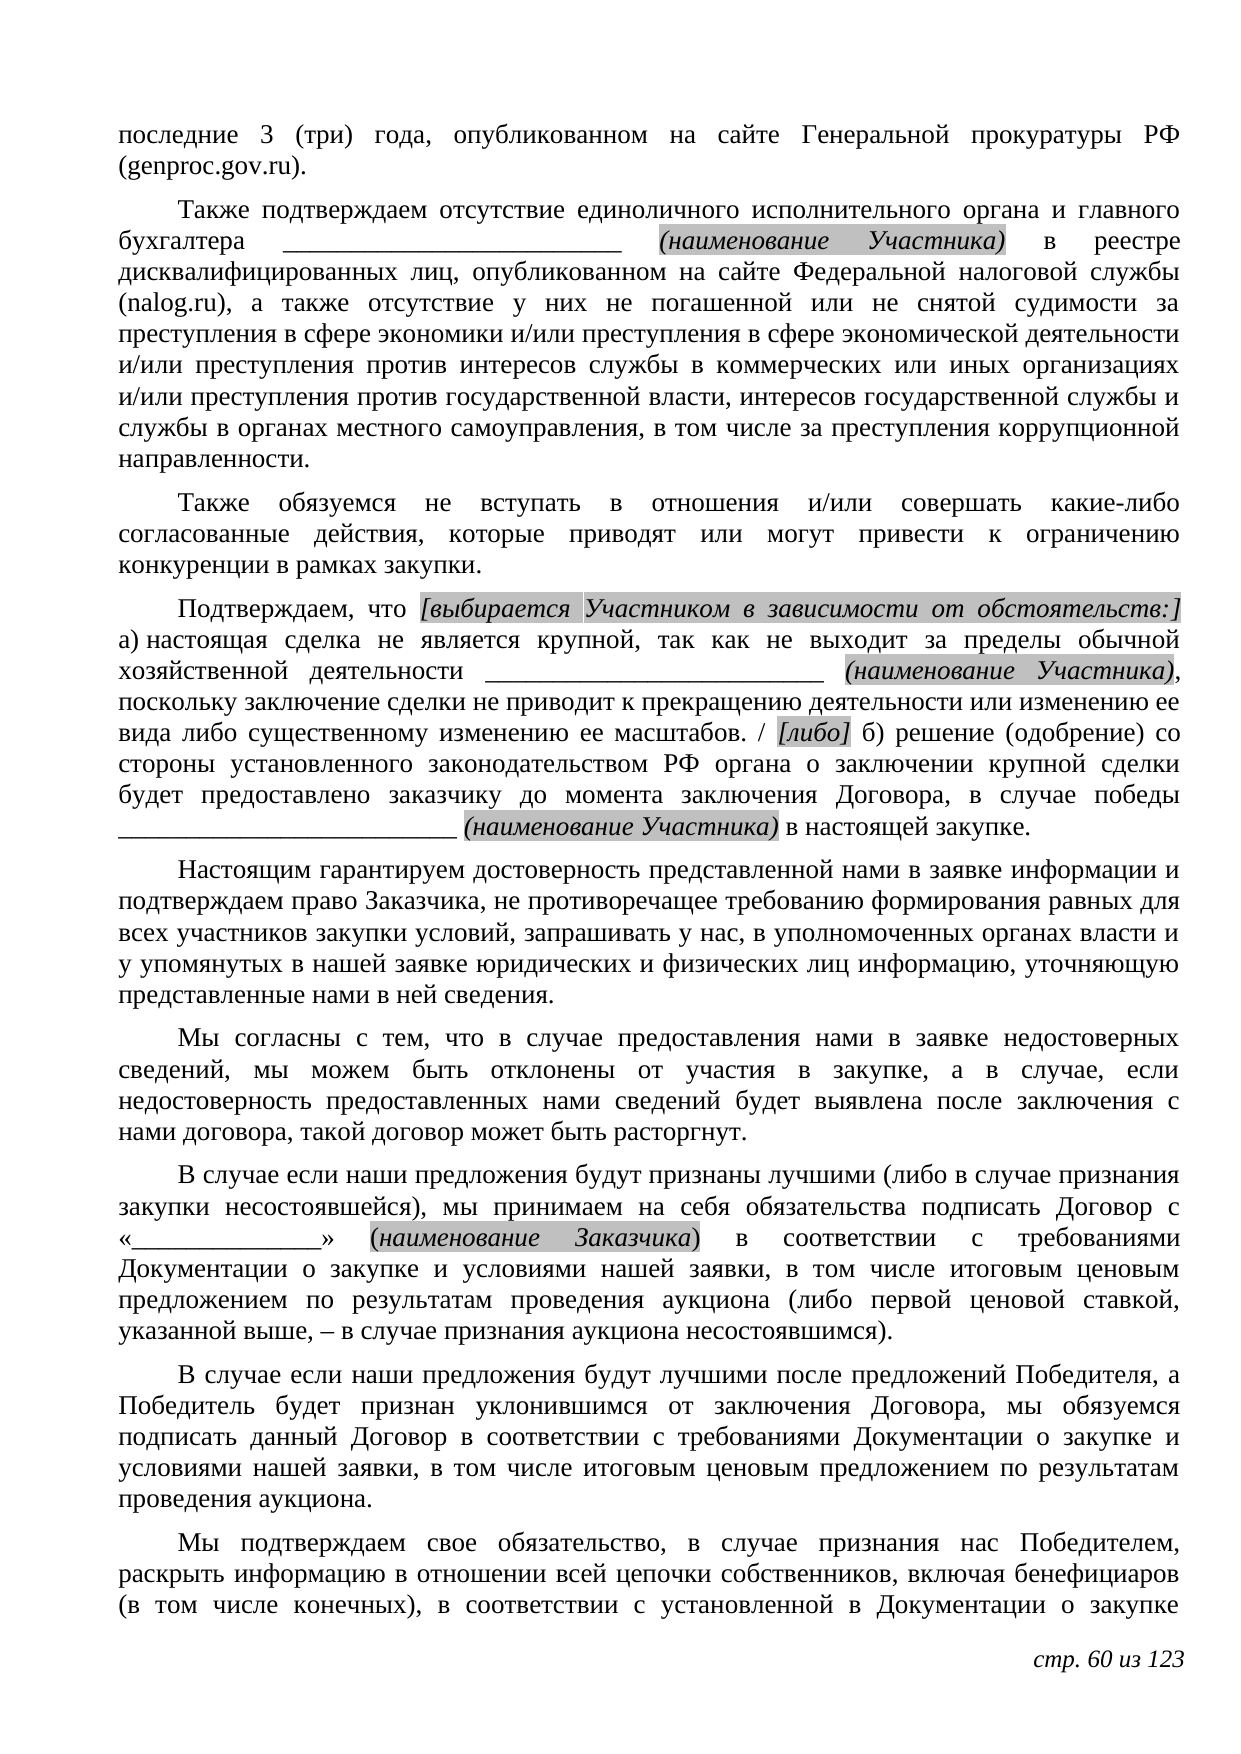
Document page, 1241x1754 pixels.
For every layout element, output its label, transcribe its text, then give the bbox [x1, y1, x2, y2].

text В случае если наши предложения будут признаны лучшими (либо в случае признания закупки несостоявшейся), мы принимаем на себя обязательства подписать Договор с «______________» (наименование Заказчика) в соответствии с требованиями Документации о закупке и условиями нашей заявки, в том числе итоговым ценовым предложением по результатам проведения аукциона (либо первой ценовой ставкой, указанной выше, – в случае признания аукциона несостоявшимся). [118, 1159, 1181, 1346]
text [118, 1526, 1181, 1620]
text Также подтверждаем отсутствие единоличного исполнительного органа и главного бухгалтера _________________________ (наименование Участника) в реестре дисквалифицированных лиц, опубликованном на сайте Федеральной налоговой службы (nalog.ru), а также отсутствие у них не погашенной или не снятой судимости за преступления в сфере экономики и/или преступления в сфере экономической деятельности и/или преступления против интересов службы в коммерческих или иных организациях и/или преступления против государственной власти, интересов государственной службы и службы в органах местного самоуправления, в том числе за преступления коррупционной направленности. [118, 193, 1181, 473]
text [118, 118, 1181, 180]
text Настоящим гарантируем достоверность представленной нами в заявке информации и подтверждаем право Заказчика, не противоречащее требованию формирования равных для всех участников закупки условий, запрашивать у нас, в уполномоченных органах власти и у упомянутых в нашей заявке юридических и физических лиц информацию, уточняющую представленные нами в ней сведения. [118, 853, 1181, 1009]
text Подтверждаем, что [выбирается Участником в зависимости от обстоятельств:] а) настоящая сделка не является крупной, так как не выходит за пределы обычной хозяйственной деятельности _________________________ (наименование Участника), поскольку заключение сделки не приводит к прекращению деятельности или изменению ее вида либо существенному изменению ее масштабов. / [либо] б) решение (одобрение) со стороны установленного законодательством РФ органа о заключении крупной сделки будет предоставлено заказчику до момента заключения Договора, в случае победы _________________________ (наименование Участника) в настоящей закупке. [118, 592, 1181, 841]
text Также обязуемся не вступать в отношения и/или совершать какие-либо согласованные действия, которые приводят или могут привести к ограничению конкуренции в рамках закупки. [118, 486, 1181, 579]
text В случае если наши предложения будут лучшими после предложений Победителя, а Победитель будет признан уклонившимся от заключения Договора, мы обязуемся подписать данный Договор в соответствии с требованиями Документации о закупке и условиями нашей заявки, в том числе итоговым ценовым предложением по результатам проведения аукциона. [118, 1358, 1181, 1514]
text Мы согласны с тем, что в случае предоставления нами в заявке недостоверных сведений, мы можем быть отклонены от участия в закупке, а в случае, если недостоверность предоставленных нами сведений будет выявлена после заключения с нами договора, такой договор может быть расторгнут. [118, 1022, 1181, 1146]
